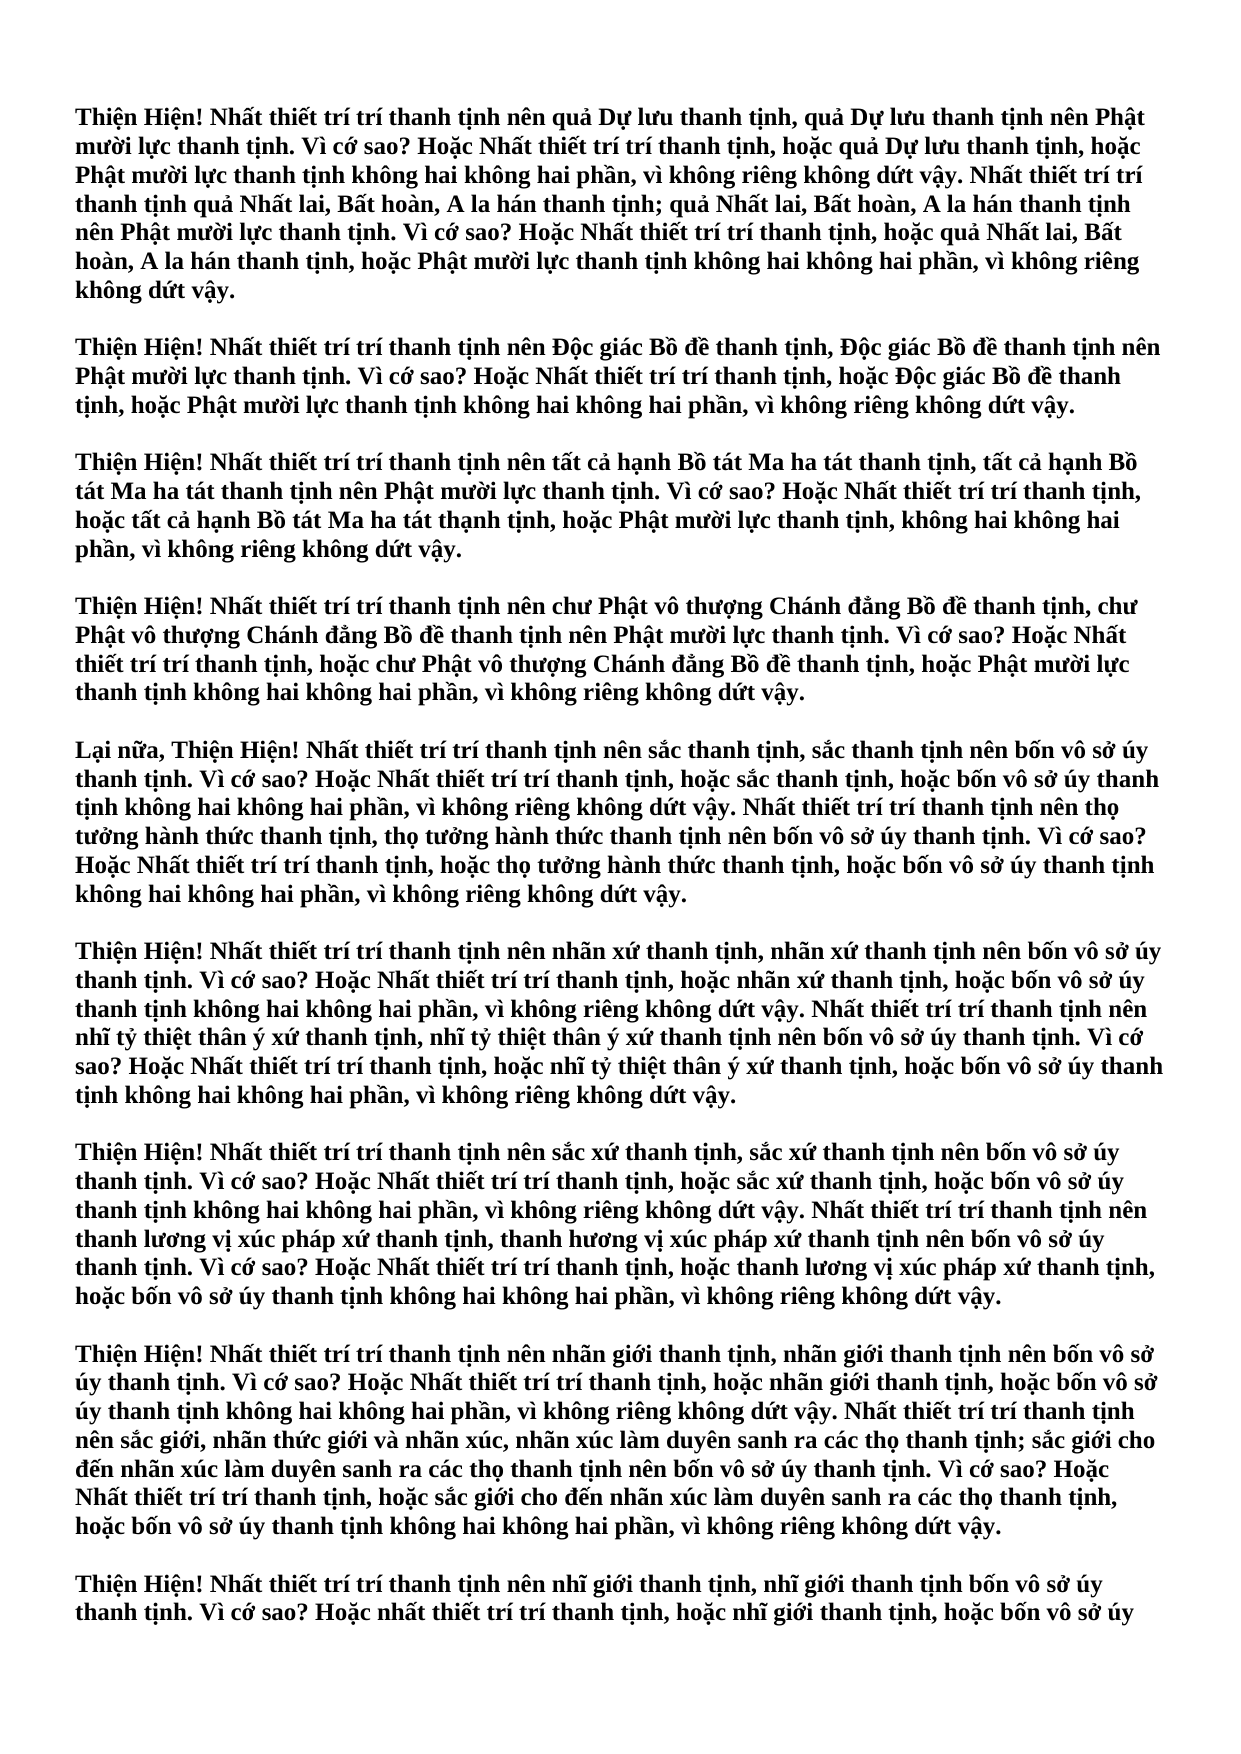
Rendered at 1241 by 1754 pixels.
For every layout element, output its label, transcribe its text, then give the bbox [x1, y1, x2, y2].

text Thiện Hiện! Nhất thiết trí trí thanh tịnh nên Ðộc giác Bồ đề thanh tịnh, Ðộc giác Bồ đề thanh tịnh nên Phật mười lực thanh tịnh. Vì cớ sao? Hoặc Nhất thiết trí trí thanh tịnh, hoặc Ðộc giác Bồ đề thanh tịnh, hoặc Phật mười lực thanh tịnh không hai không hai phần, vì không riêng không dứt vậy. [75, 332, 1165, 419]
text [75, 1569, 1165, 1626]
text Thiện Hiện! Nhất thiết trí trí thanh tịnh nên chư Phật vô thượng Chánh đẳng Bồ đề thanh tịnh, chư Phật vô thượng Chánh đẳng Bồ đề thanh tịnh nên Phật mười lực thanh tịnh. Vì cớ sao? Hoặc Nhất thiết trí trí thanh tịnh, hoặc chư Phật vô thượng Chánh đẳng Bồ đề thanh tịnh, hoặc Phật mười lực thanh tịnh không hai không hai phần, vì không riêng không dứt vậy. [75, 591, 1165, 706]
text Thiện Hiện! Nhất thiết trí trí thanh tịnh nên quả Dự lưu thanh tịnh, quả Dự lưu thanh tịnh nên Phật mười lực thanh tịnh. Vì cớ sao? Hoặc Nhất thiết trí trí thanh tịnh, hoặc quả Dự lưu thanh tịnh, hoặc Phật mười lực thanh tịnh không hai không hai phần, vì không riêng không dứt vậy. Nhất thiết trí trí thanh tịnh quả Nhất lai, Bất hoàn, A la hán thanh tịnh; quả Nhất lai, Bất hoàn, A la hán thanh tịnh nên Phật mười lực thanh tịnh. Vì cớ sao? Hoặc Nhất thiết trí trí thanh tịnh, hoặc quả Nhất lai, Bất hoàn, A la hán thanh tịnh, hoặc Phật mười lực thanh tịnh không hai không hai phần, vì không riêng không dứt vậy. [75, 102, 1165, 304]
text Thiện Hiện! Nhất thiết trí trí thanh tịnh nên nhãn xứ thanh tịnh, nhãn xứ thanh tịnh nên bốn vô sở úy thanh tịnh. Vì cớ sao? Hoặc Nhất thiết trí trí thanh tịnh, hoặc nhãn xứ thanh tịnh, hoặc bốn vô sở úy thanh tịnh không hai không hai phần, vì không riêng không dứt vậy. Nhất thiết trí trí thanh tịnh nên nhĩ tỷ thiệt thân ý xứ thanh tịnh, nhĩ tỷ thiệt thân ý xứ thanh tịnh nên bốn vô sở úy thanh tịnh. Vì cớ sao? Hoặc Nhất thiết trí trí thanh tịnh, hoặc nhĩ tỷ thiệt thân ý xứ thanh tịnh, hoặc bốn vô sở úy thanh tịnh không hai không hai phần, vì không riêng không dứt vậy. [75, 936, 1165, 1109]
text Thiện Hiện! Nhất thiết trí trí thanh tịnh nên tất cả hạnh Bồ tát Ma ha tát thanh tịnh, tất cả hạnh Bồ tát Ma ha tát thanh tịnh nên Phật mười lực thanh tịnh. Vì cớ sao? Hoặc Nhất thiết trí trí thanh tịnh, hoặc tất cả hạnh Bồ tát Ma ha tát thạnh tịnh, hoặc Phật mười lực thanh tịnh, không hai không hai phần, vì không riêng không dứt vậy. [75, 447, 1165, 562]
text Lại nữa, Thiện Hiện! Nhất thiết trí trí thanh tịnh nên sắc thanh tịnh, sắc thanh tịnh nên bốn vô sở úy thanh tịnh. Vì cớ sao? Hoặc Nhất thiết trí trí thanh tịnh, hoặc sắc thanh tịnh, hoặc bốn vô sở úy thanh tịnh không hai không hai phần, vì không riêng không dứt vậy. Nhất thiết trí trí thanh tịnh nên thọ tưởng hành thức thanh tịnh, thọ tưởng hành thức thanh tịnh nên bốn vô sở úy thanh tịnh. Vì cớ sao? Hoặc Nhất thiết trí trí thanh tịnh, hoặc thọ tưởng hành thức thanh tịnh, hoặc bốn vô sở úy thanh tịnh không hai không hai phần, vì không riêng không dứt vậy. [75, 735, 1165, 907]
text Thiện Hiện! Nhất thiết trí trí thanh tịnh nên sắc xứ thanh tịnh, sắc xứ thanh tịnh nên bốn vô sở úy thanh tịnh. Vì cớ sao? Hoặc Nhất thiết trí trí thanh tịnh, hoặc sắc xứ thanh tịnh, hoặc bốn vô sở úy thanh tịnh không hai không hai phần, vì không riêng không dứt vậy. Nhất thiết trí trí thanh tịnh nên thanh lương vị xúc pháp xứ thanh tịnh, thanh hương vị xúc pháp xứ thanh tịnh nên bốn vô sở úy thanh tịnh. Vì cớ sao? Hoặc Nhất thiết trí trí thanh tịnh, hoặc thanh lương vị xúc pháp xứ thanh tịnh, hoặc bốn vô sở úy thanh tịnh không hai không hai phần, vì không riêng không dứt vậy. [75, 1137, 1165, 1310]
text Thiện Hiện! Nhất thiết trí trí thanh tịnh nên nhãn giới thanh tịnh, nhãn giới thanh tịnh nên bốn vô sở úy thanh tịnh. Vì cớ sao? Hoặc Nhất thiết trí trí thanh tịnh, hoặc nhãn giới thanh tịnh, hoặc bốn vô sở úy thanh tịnh không hai không hai phần, vì không riêng không dứt vậy. Nhất thiết trí trí thanh tịnh nên sắc giới, nhãn thức giới và nhãn xúc, nhãn xúc làm duyên sanh ra các thọ thanh tịnh; sắc giới cho đến nhãn xúc làm duyên sanh ra các thọ thanh tịnh nên bốn vô sở úy thanh tịnh. Vì cớ sao? Hoặc Nhất thiết trí trí thanh tịnh, hoặc sắc giới cho đến nhãn xúc làm duyên sanh ra các thọ thanh tịnh, hoặc bốn vô sở úy thanh tịnh không hai không hai phần, vì không riêng không dứt vậy. [75, 1339, 1165, 1540]
